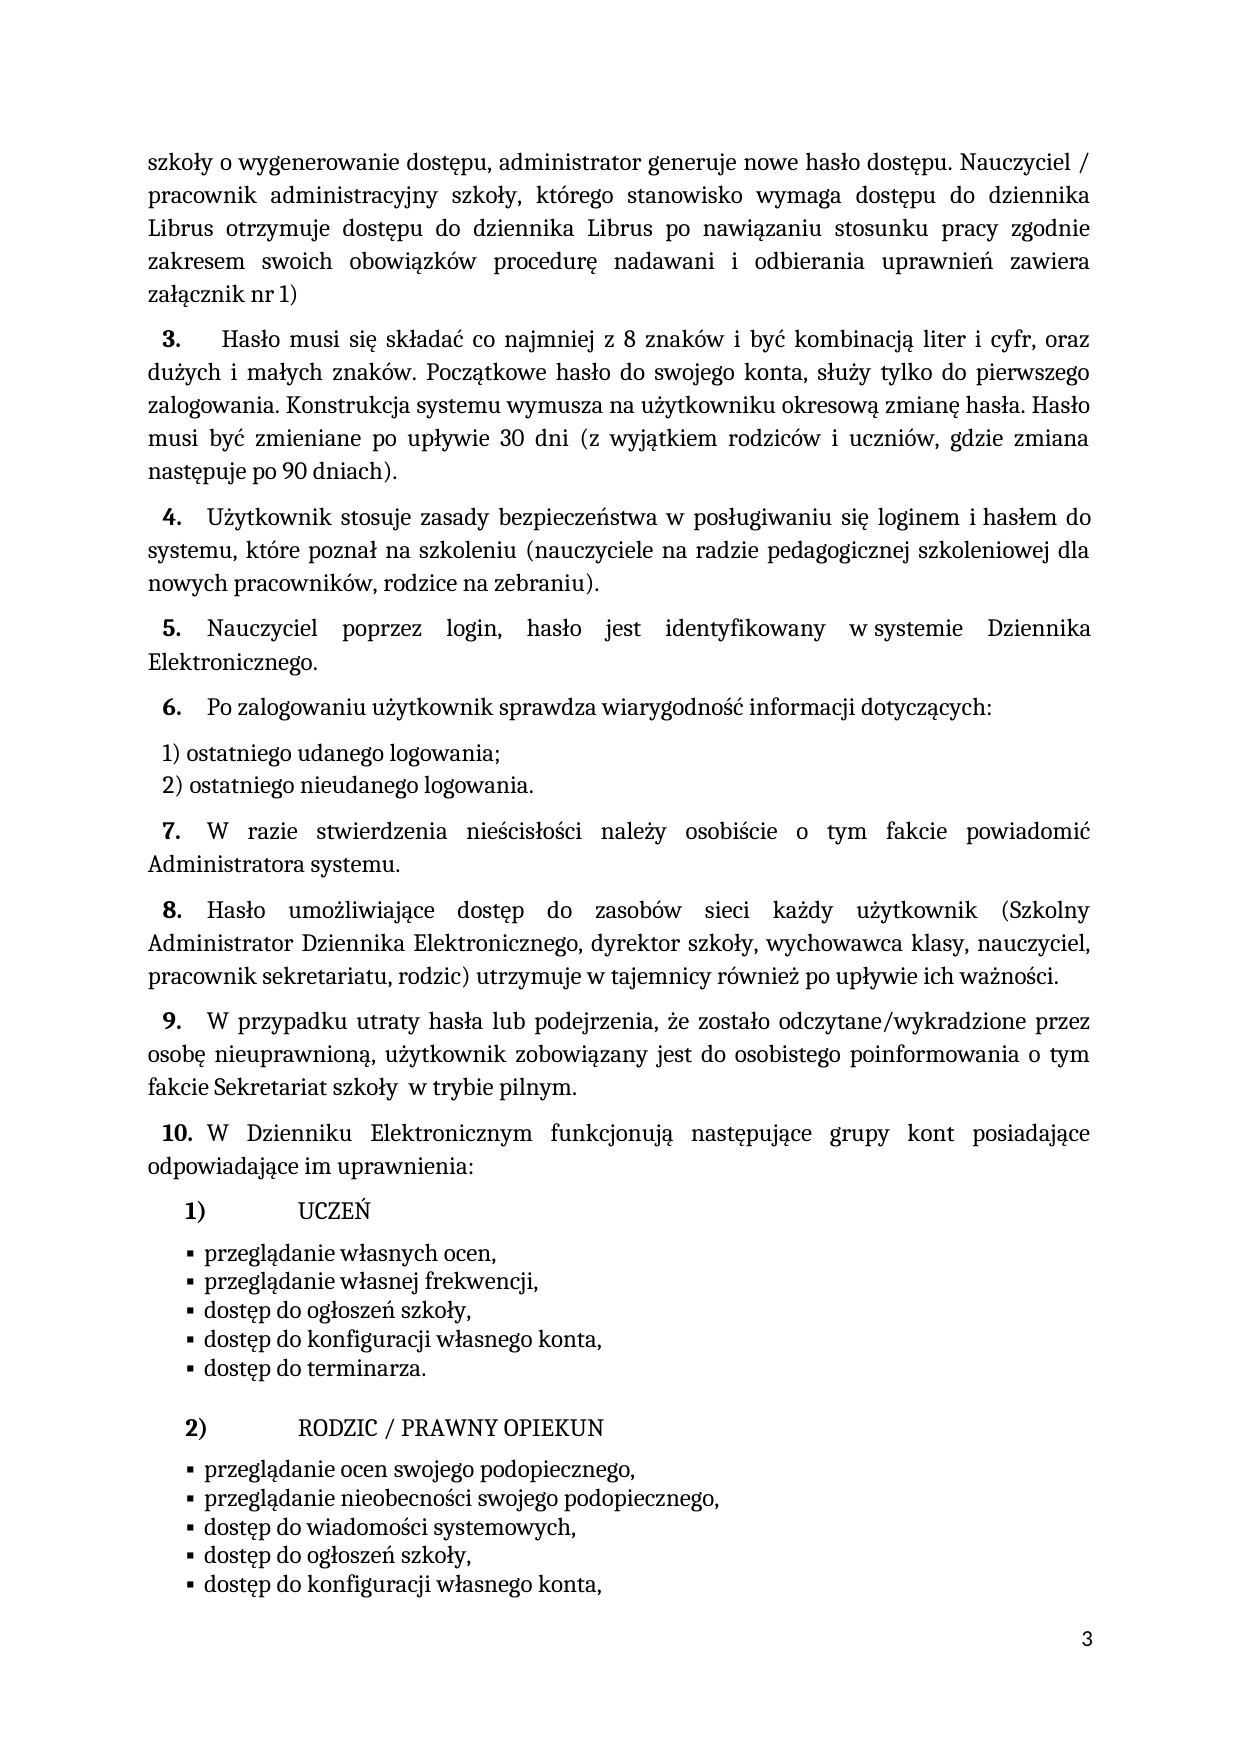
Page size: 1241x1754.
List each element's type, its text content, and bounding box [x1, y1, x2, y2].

list UCZEŃ [166, 1197, 1093, 1226]
list W razie stwierdzenia nieścisłości należy osobiście o tym fakcie powiadomić Administratora systemu. [148, 817, 1091, 879]
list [148, 148, 1091, 308]
list Użytkownik stosuje zasady bezpieczeństwa w posługiwaniu się loginem i hasłem do systemu, które poznał na szkoleniu (nauczyciele na radzie pedagogicznej szkoleniowej dla nowych pracowników, rodzice na zebraniu). [148, 503, 1091, 598]
list dostęp do terminarza. [166, 1353, 1093, 1382]
list RODZIC / PRAWNY OPIEKUN [166, 1414, 1093, 1443]
list Po zalogowaniu użytkownik sprawdza wiarygodność informacji dotyczących: [148, 693, 1091, 722]
list dostęp do ogłoszeń szkoły, [166, 1296, 1093, 1325]
list przeglądanie własnych ocen, [166, 1238, 1093, 1267]
list dostęp do ogłoszeń szkoły, [166, 1541, 1093, 1570]
list przeglądanie ocen swojego podopiecznego, [166, 1455, 1093, 1484]
text 2) ostatniego nieudanego logowania. [148, 771, 1091, 800]
list Hasło musi się składać co najmniej z 8 znaków i być kombinacją liter i cyfr, oraz dużych i małych znaków. Początkowe hasło do swojego konta, służy tylko do pierwszego zalogowania. Konstrukcja systemu wymusza na użytkowniku okresową zmianę hasła. Hasło musi być zmieniane po upływie 30 dni (z wyjątkiem rodziców i uczniów, gdzie zmiana następuje po 90 dniach). [148, 325, 1091, 486]
list dostęp do wiadomości systemowych, [166, 1513, 1093, 1541]
list W Dzienniku Elektronicznym funkcjonują następujące grupy kont posiadające odpowiadające im uprawnienia: [148, 1119, 1091, 1180]
list przeglądanie nieobecności swojego podopiecznego, [166, 1484, 1093, 1513]
list przeglądanie własnej frekwencji, [166, 1267, 1093, 1296]
list Hasło umożliwiające dostęp do zasobów sieci każdy użytkownik (Szkolny Administrator Dziennika Elektronicznego, dyrektor szkoły, wychowawca klasy, nauczyciel, pracownik sekretariatu, rodzic) utrzymuje w tajemnicy również po upływie ich ważności. [148, 896, 1091, 990]
list dostęp do konfiguracji własnego konta, [166, 1325, 1093, 1353]
list W przypadku utraty hasła lub podejrzenia, że zostało odczytane/wykradzione przez osobę nieuprawnioną, użytkownik zobowiązany jest do osobistego poinformowania o tym fakcie Sekretariat szkoły w trybie pilnym. [148, 1007, 1091, 1102]
text 1) ostatniego udanego logowania; [148, 738, 1091, 767]
list dostęp do konfiguracji własnego konta, [166, 1570, 1093, 1599]
list Nauczyciel poprzez login, hasło jest identyfikowany w systemie Dziennika Elektronicznego. [148, 614, 1091, 676]
